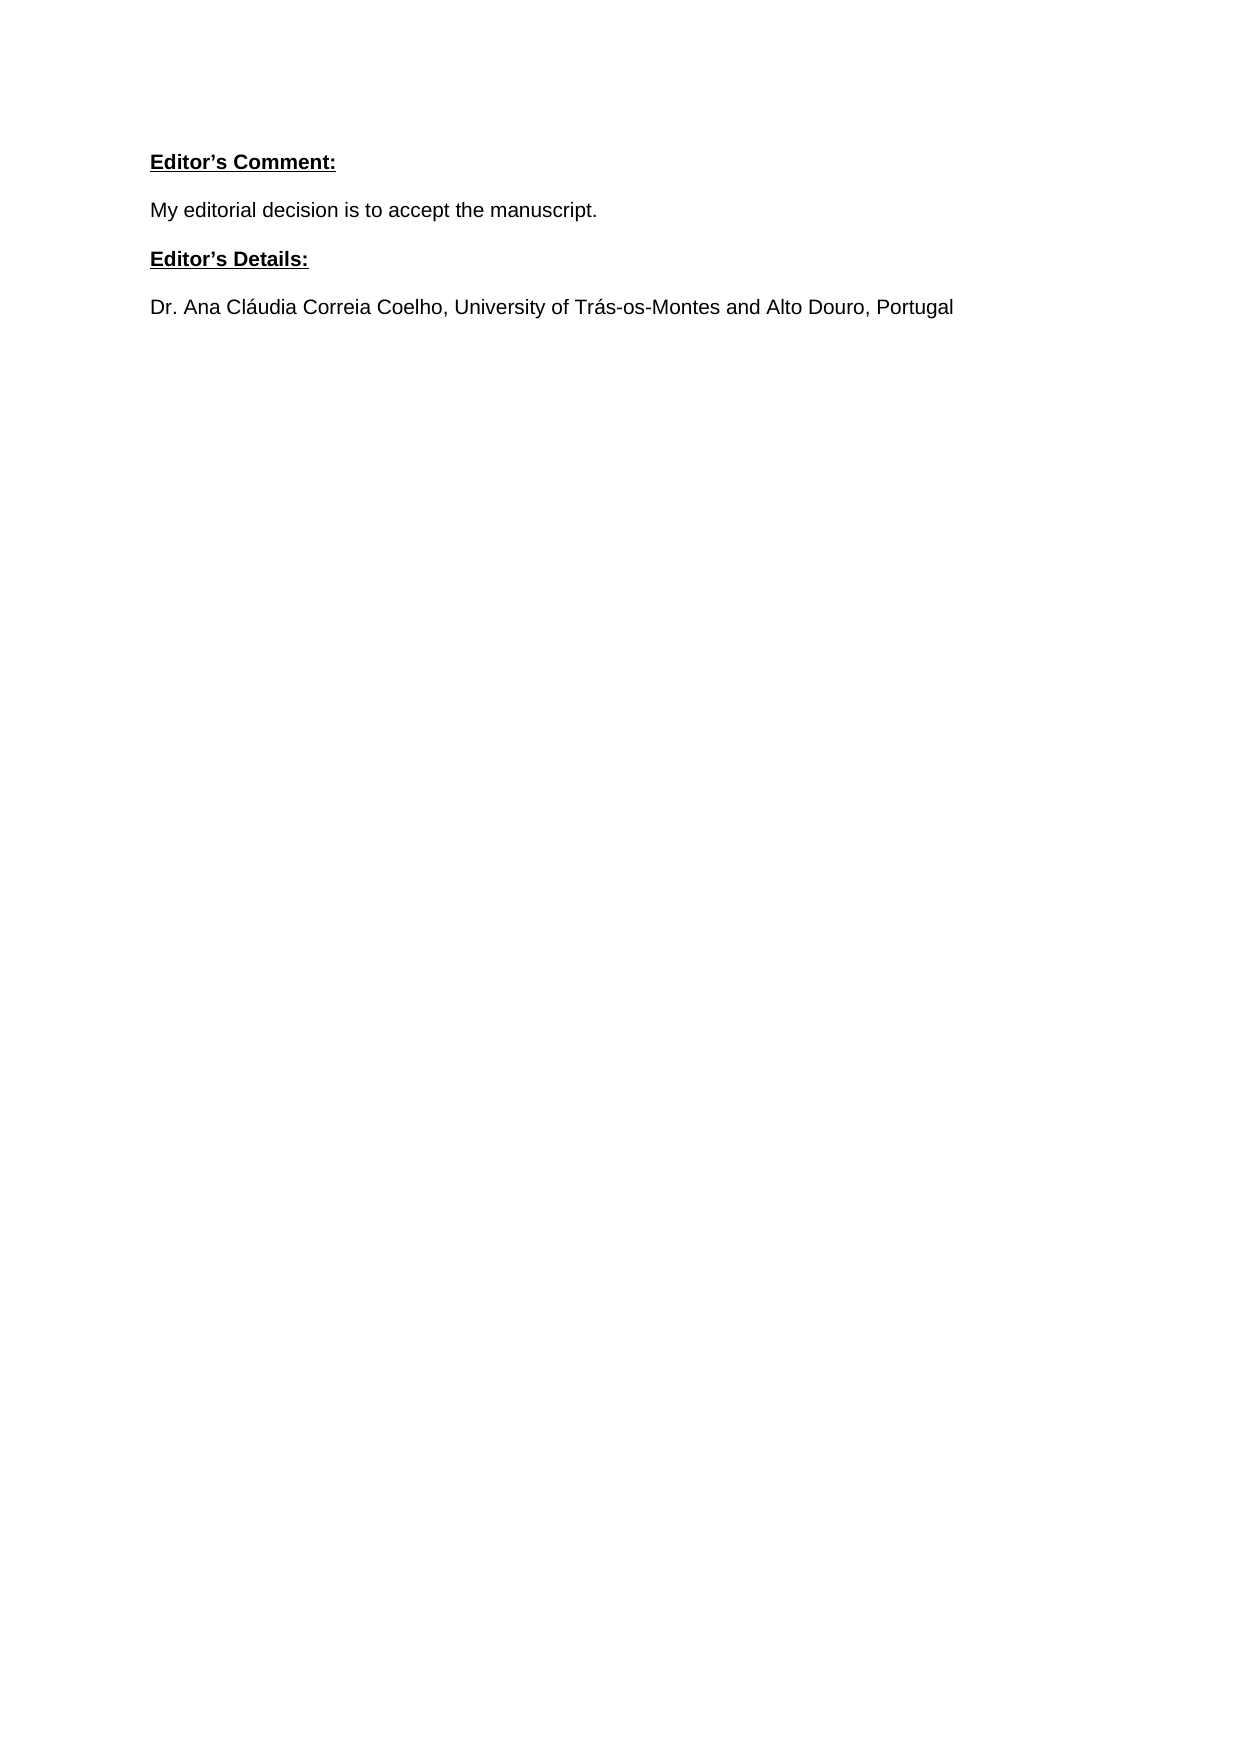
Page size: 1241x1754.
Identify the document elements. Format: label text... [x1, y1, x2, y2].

text Editor’s Details: [150, 247, 1090, 271]
text Editor’s Comment: [150, 150, 1090, 174]
text Dr. Ana Cláudia Correia Coelho, University of Trás-os-Montes and Alto Douro, Portugal [150, 295, 1090, 319]
text My editorial decision is to accept the manuscript. [150, 198, 1090, 222]
